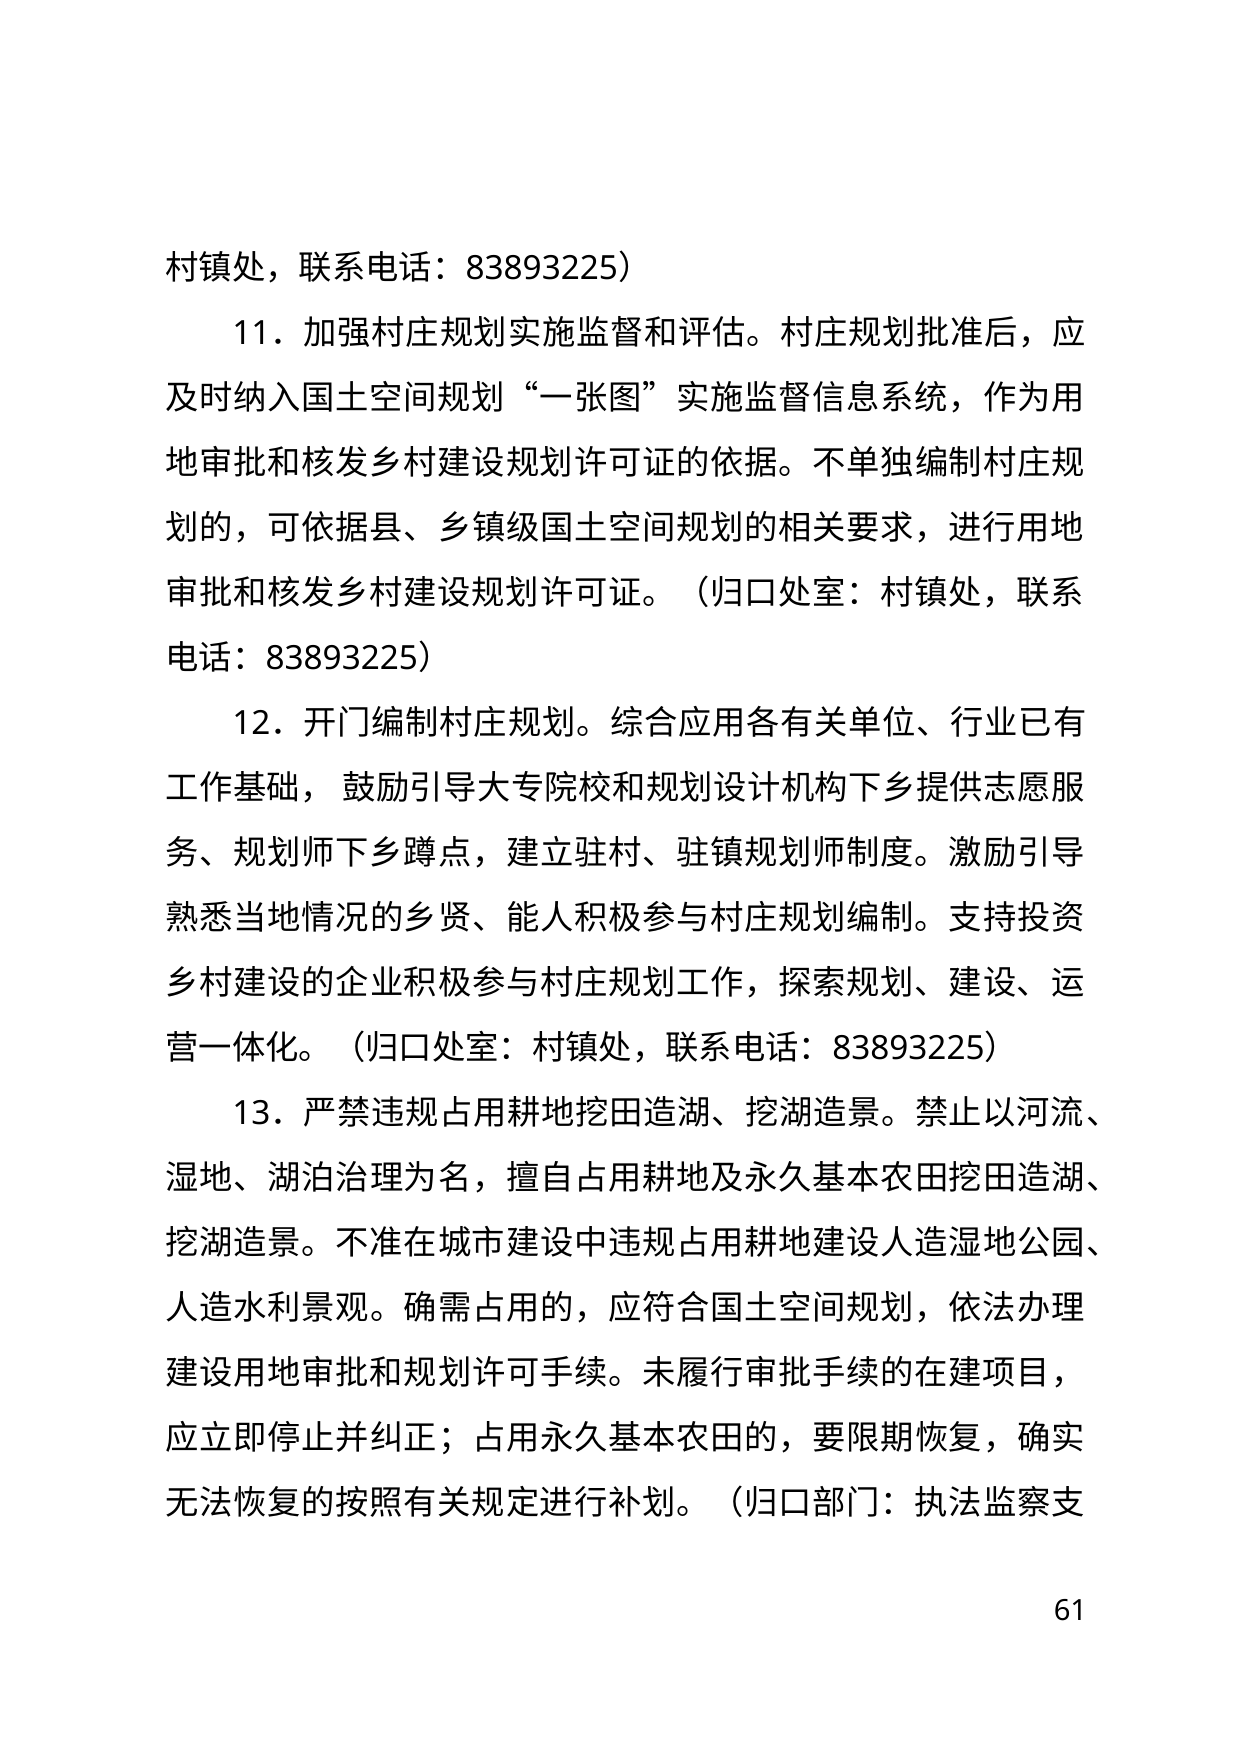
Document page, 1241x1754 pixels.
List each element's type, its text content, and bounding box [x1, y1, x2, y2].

list 加强村庄规划实施监督和评估。村庄规划批准后，应及时纳入国土空间规划“一张图”实施监督信息系统，作为用地审批和核发乡村建设规划许可证的依据。不单独编制村庄规划的，可依据县、乡镇级国土空间规划的相关要求，进行用地审批和核发乡村建设规划许可证。（归口处室：村镇处，联系电话：83893225） [165, 298, 1087, 688]
list 开门编制村庄规划。综合应用各有关单位、行业已有工作基础， 鼓励引导大专院校和规划设计机构下乡提供志愿服务、规划师下乡蹲点，建立驻村、驻镇规划师制度。激励引导熟悉当地情况的乡贤、能人积极参与村庄规划编制。支持投资乡村建设的企业积极参与村庄规划工作，探索规划、建设、运营一体化。（归口处室：村镇处，联系电话：83893225） [165, 688, 1087, 1078]
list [165, 233, 1087, 298]
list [165, 1078, 1087, 1533]
